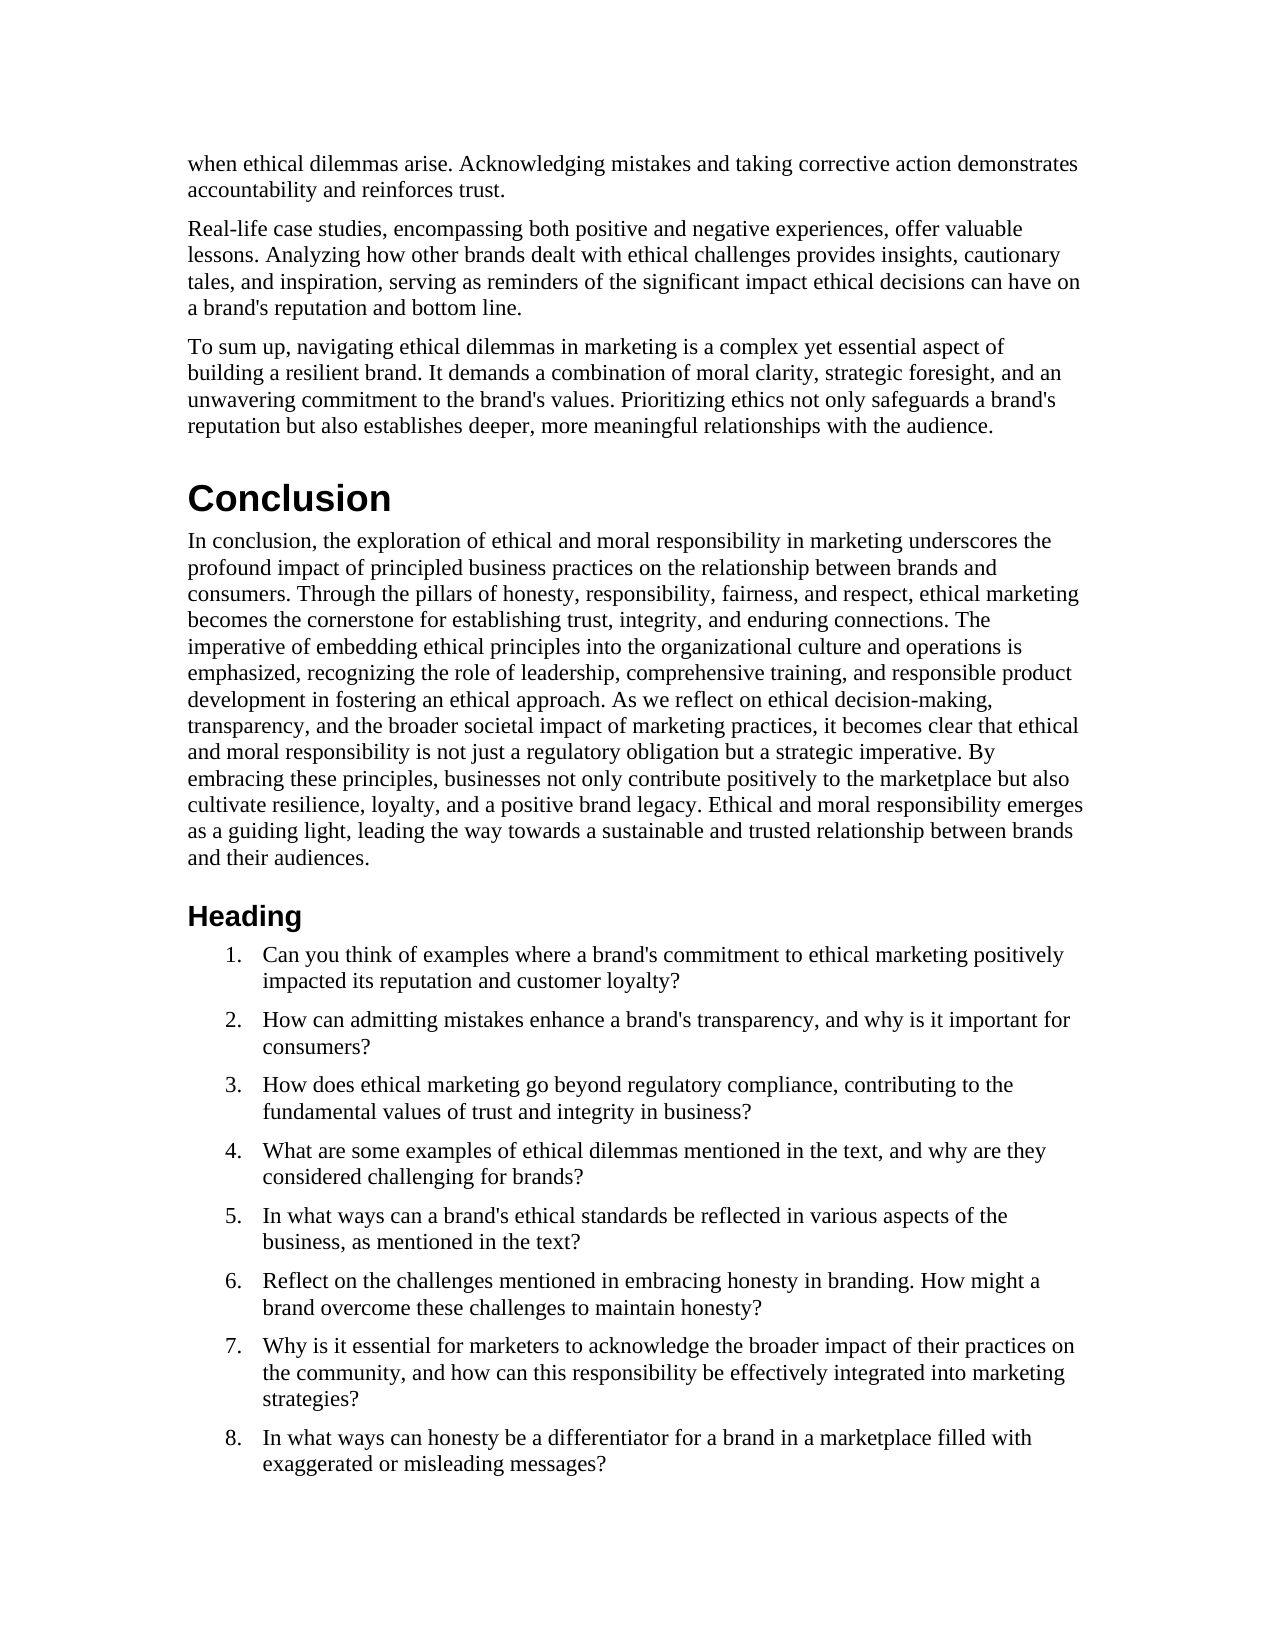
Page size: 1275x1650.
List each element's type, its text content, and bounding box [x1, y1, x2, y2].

list Why is it essential for marketers to acknowledge the broader impact of their practices on the community, and how can this responsibility be effectively integrated into marketing strategies? [225, 1332, 1087, 1411]
text Real-life case studies, encompassing both positive and negative experiences, offer valuable lessons. Analyzing how other brands dealt with ethical challenges provides insights, cautionary tales, and inspiration, serving as reminders of the significant impact ethical decisions can have on a brand's reputation and bottom line. [187, 215, 1087, 321]
subtitle Heading [187, 899, 1087, 933]
list Can you think of examples where a brand's commitment to ethical marketing positively impacted its reputation and customer loyalty? [225, 941, 1087, 994]
list How does ethical marketing go beyond regulatory compliance, contributing to the fundamental values of trust and integrity in business? [225, 1072, 1087, 1124]
list Reflect on the challenges mentioned in embracing honesty in branding. How might a brand overcome these challenges to maintain honesty? [225, 1267, 1087, 1320]
subtitle Conclusion [187, 476, 1087, 519]
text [187, 150, 1087, 203]
text In conclusion, the exploration of ethical and moral responsibility in marketing underscores the profound impact of principled business practices on the relationship between brands and consumers. Through the pillars of honesty, responsibility, fairness, and respect, ethical marketing becomes the cornerstone for establishing trust, integrity, and enduring connections. The imperative of embedding ethical principles into the organizational culture and operations is emphasized, recognizing the role of leadership, comprehensive training, and responsible product development in fostering an ethical approach. As we reflect on ethical decision-making, transparency, and the broader societal impact of marketing practices, it becomes clear that ethical and moral responsibility is not just a regulatory obligation but a strategic imperative. By embracing these principles, businesses not only contribute positively to the marketplace but also cultivate resilience, loyalty, and a positive brand legacy. Ethical and moral responsibility emerges as a guiding light, leading the way towards a sustainable and trusted relationship between brands and their audiences. [187, 527, 1087, 870]
text To sum up, navigating ethical dilemmas in marketing is a complex yet essential aspect of building a resilient brand. It demands a combination of moral clarity, strategic foresight, and an unwavering commitment to the brand's values. Prioritizing ethics not only safeguards a brand's reputation but also establishes deeper, more meaningful relationships with the audience. [187, 333, 1087, 438]
list How can admitting mistakes enhance a brand's transparency, and why is it important for consumers? [225, 1006, 1087, 1059]
list In what ways can honesty be a differentiator for a brand in a marketplace filled with exaggerated or misleading messages? [225, 1424, 1087, 1477]
list What are some examples of ethical dilemmas mentioned in the text, and why are they considered challenging for brands? [225, 1137, 1087, 1189]
list In what ways can a brand's ethical standards be reflected in various aspects of the business, as mentioned in the text? [225, 1202, 1087, 1255]
